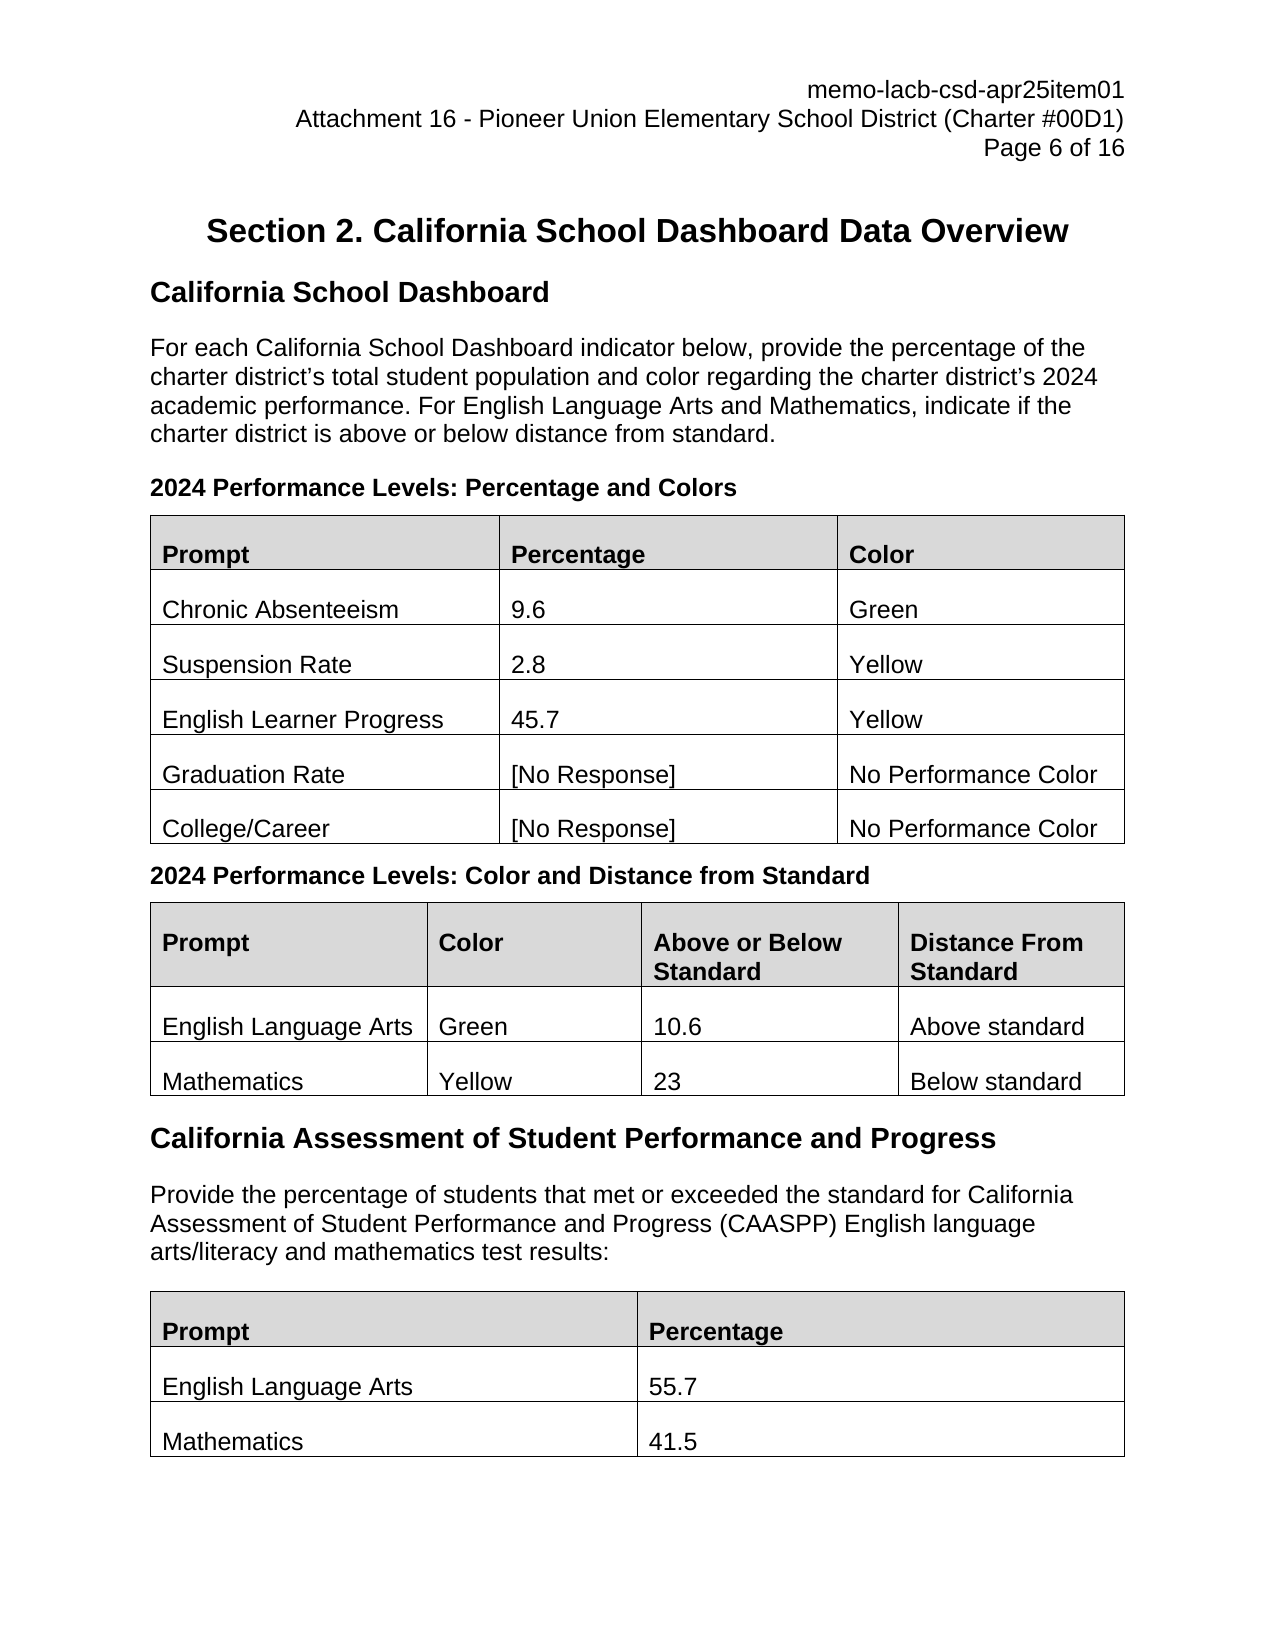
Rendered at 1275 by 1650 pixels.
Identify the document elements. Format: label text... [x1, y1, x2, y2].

table_header Prompt [151, 903, 427, 986]
table_cell English Language Arts [151, 987, 427, 1041]
subtitle California Assessment of Student Performance and Progress [150, 1121, 1125, 1155]
table_cell Graduation Rate [151, 735, 499, 788]
table_cell Green [838, 570, 1124, 624]
table_cell Yellow [838, 680, 1124, 734]
table_header Distance From Standard [899, 903, 1124, 986]
table_cell [No Response] [500, 735, 837, 788]
table_cell 45.7 [500, 680, 837, 734]
table_cell Suspension Rate [151, 625, 499, 679]
subtitle 2024 Performance Levels: Percentage and Colors [150, 473, 1125, 502]
table_cell Above standard [899, 987, 1124, 1041]
table_header Percentage [500, 516, 837, 569]
table_cell No Performance Color [838, 790, 1124, 843]
table_cell No Performance Color [838, 735, 1124, 788]
table_cell 23 [642, 1042, 898, 1095]
subtitle 2024 Performance Levels: Color and Distance from Standard [150, 861, 1125, 890]
table_header Prompt [151, 1292, 637, 1346]
table_cell 9.6 [500, 570, 837, 624]
text For each California School Dashboard indicator below, provide the percentage of the charter district’s total student population and color regarding the charter district’s 2024 academic performance. For English Language Arts and Mathematics, indicate if the charter district is above or below distance from standard. [150, 333, 1125, 448]
table_cell Below standard [899, 1042, 1124, 1095]
table_header Color [428, 903, 641, 986]
table_cell College/Career [151, 790, 499, 843]
table_header Prompt [151, 516, 499, 569]
subtitle Section 2. California School Dashboard Data Overview [150, 211, 1125, 250]
table_header Above or Below Standard [642, 903, 898, 986]
table_header Color [838, 516, 1124, 569]
table_cell English Learner Progress [151, 680, 499, 734]
table_cell Yellow [428, 1042, 641, 1095]
table_cell Yellow [838, 625, 1124, 679]
table_header Percentage [638, 1292, 1124, 1346]
table_cell 41.5 [638, 1402, 1124, 1456]
table_cell [No Response] [500, 790, 837, 843]
table_cell 10.6 [642, 987, 898, 1041]
table_cell Chronic Absenteeism [151, 570, 499, 624]
table_cell Green [428, 987, 641, 1041]
table_cell 55.7 [638, 1347, 1124, 1401]
subtitle California School Dashboard [150, 275, 1125, 308]
table_cell Mathematics [151, 1042, 427, 1095]
text Provide the percentage of students that met or exceeded the standard for California Assessment of Student Performance and Progress (CAASPP) English language arts/literacy and mathematics test results: [150, 1180, 1125, 1266]
table_cell 2.8 [500, 625, 837, 679]
table_cell Mathematics [151, 1402, 637, 1456]
table_cell English Language Arts [151, 1347, 637, 1401]
